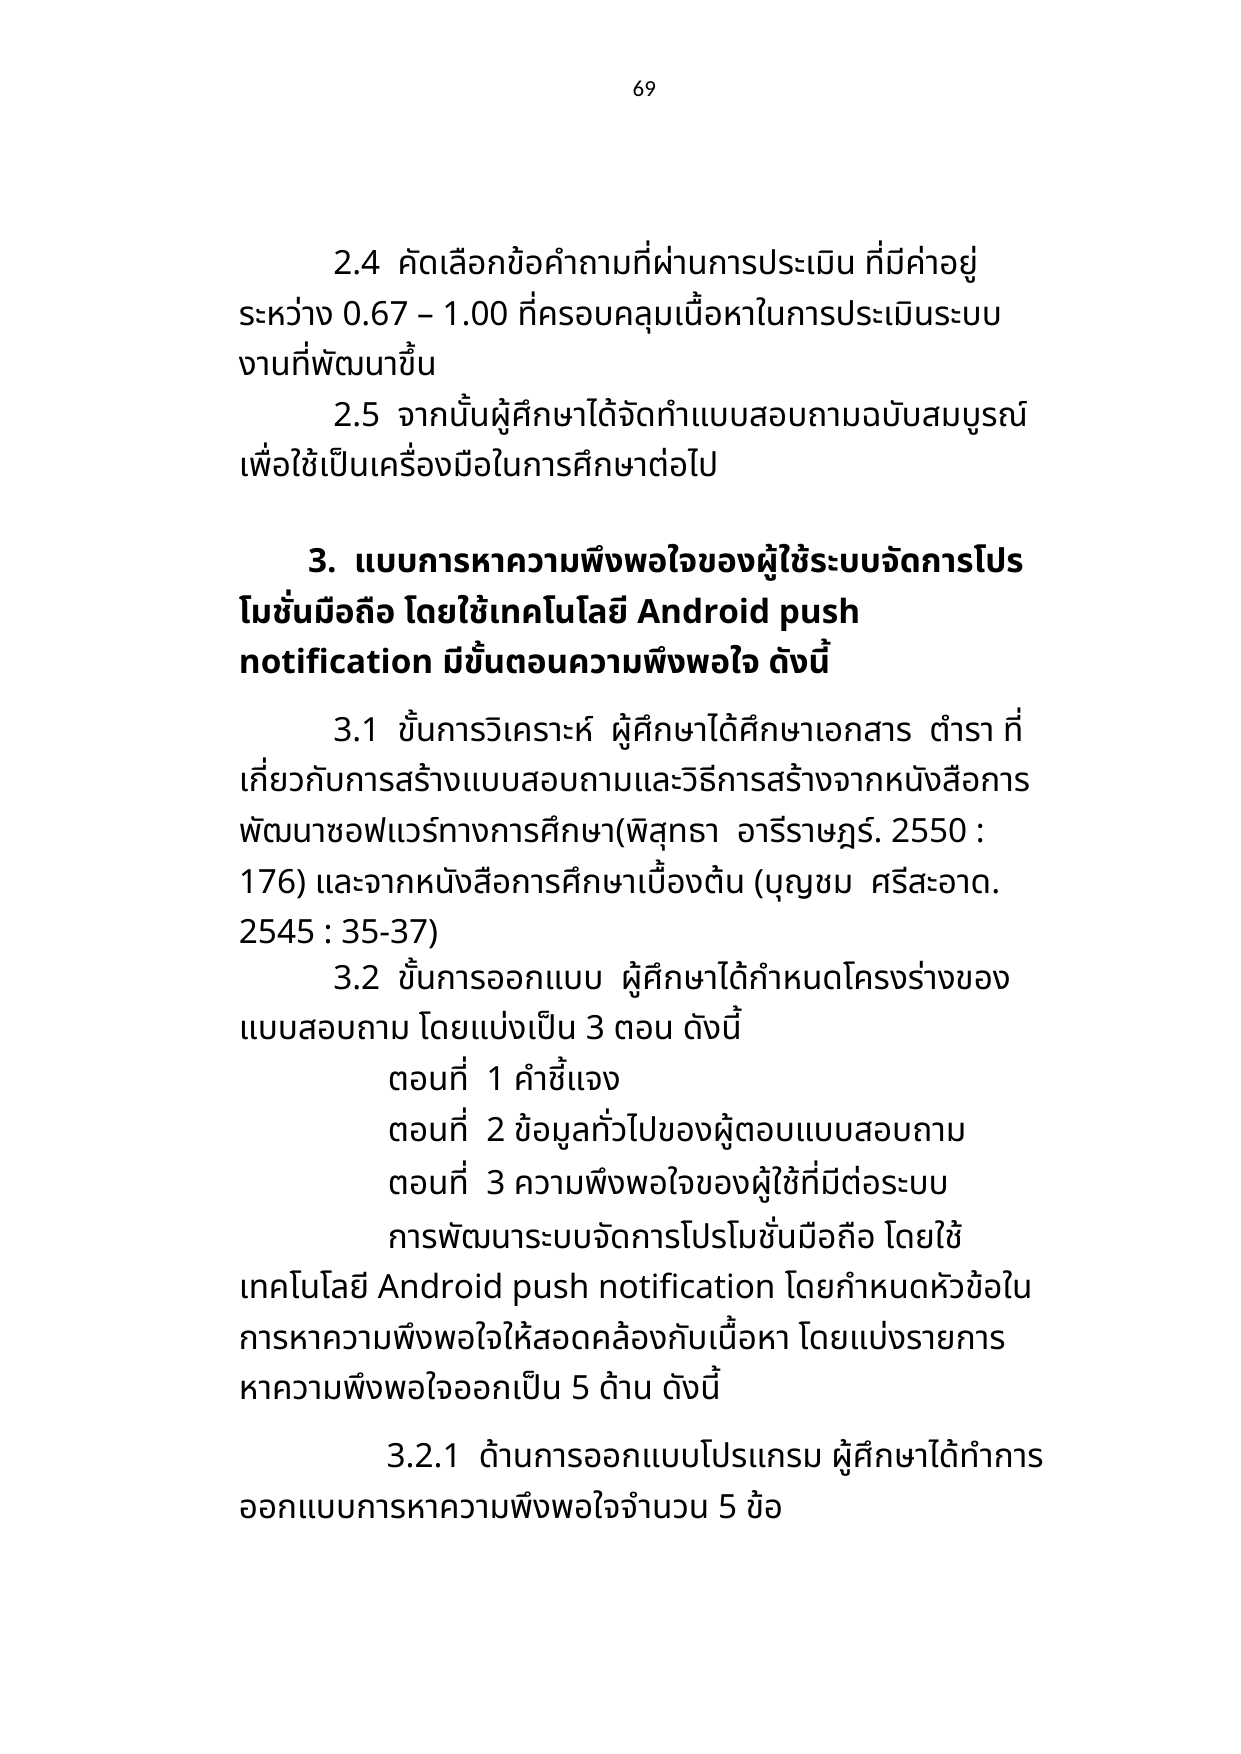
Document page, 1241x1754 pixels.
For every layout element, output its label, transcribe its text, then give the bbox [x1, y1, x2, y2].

text การพัฒนาระบบจัดการโปรโมชั่นมือถือ โดยใช้เทคโนโลยี Android push notification โดยกำหนดหัวข้อในการหาความพึงพอใจให้สอดคล้องกับเนื้อหา โดยแบ่งรายการหาความพึงพอใจออกเป็น 5 ด้าน ดังนี้ [239, 1213, 1049, 1415]
text 3. แบบการหาความพึงพอใจของผู้ใช้ระบบจัดการโปรโมชั่นมือถือ โดยใช้เทคโนโลยี Android push notification มีขั้นตอนความพึงพอใจ ดังนี้ [239, 537, 1049, 689]
text 2.4 คัดเลือกข้อคำถามที่ผ่านการประเมิน ที่มีค่าอยู่ระหว่าง 0.67 – 1.00 ที่ครอบคลุมเนื้อหาในการประเมินระบบงานที่พัฒนาขึ้น [239, 239, 1049, 390]
text ตอนที่ 1 คำชี้แจง [239, 1055, 1049, 1105]
text 2.5 จากนั้นผู้ศึกษาได้จัดทำแบบสอบถามฉบับสมบูรณ์เพื่อใช้เป็นเครื่องมือในการศึกษาต่อไป [239, 390, 1049, 491]
text ตอนที่ 3 ความพึงพอใจของผู้ใช้ที่มีต่อระบบ [239, 1159, 1049, 1209]
text 3.2.1 ด้านการออกแบบโปรแกรม ผู้ศึกษาได้ทำการออกแบบการหาความพึงพอใจจำนวน 5 ข้อ [239, 1432, 1049, 1533]
text 3.1 ขั้นการวิเคราะห์ ผู้ศึกษาได้ศึกษาเอกสาร ตำรา ที่เกี่ยวกับการสร้างแบบสอบถามและวิธีการสร้างจากหนังสือการพัฒนาซอฟแวร์ทางการศึกษา(พิสุทธา อารีราษฎร์. 2550 : 176) และจากหนังสือการศึกษาเบื้องต้น (บุญชม ศรีสะอาด. 2545 : 35-37) [239, 706, 1049, 953]
text ตอนที่ 2 ข้อมูลทั่วไปของผู้ตอบแบบสอบถาม [239, 1105, 1049, 1156]
text 3.2 ขั้นการออกแบบ ผู้ศึกษาได้กำหนดโครงร่างของแบบสอบถาม โดยแบ่งเป็น 3 ตอน ดังนี้ [239, 953, 1049, 1055]
